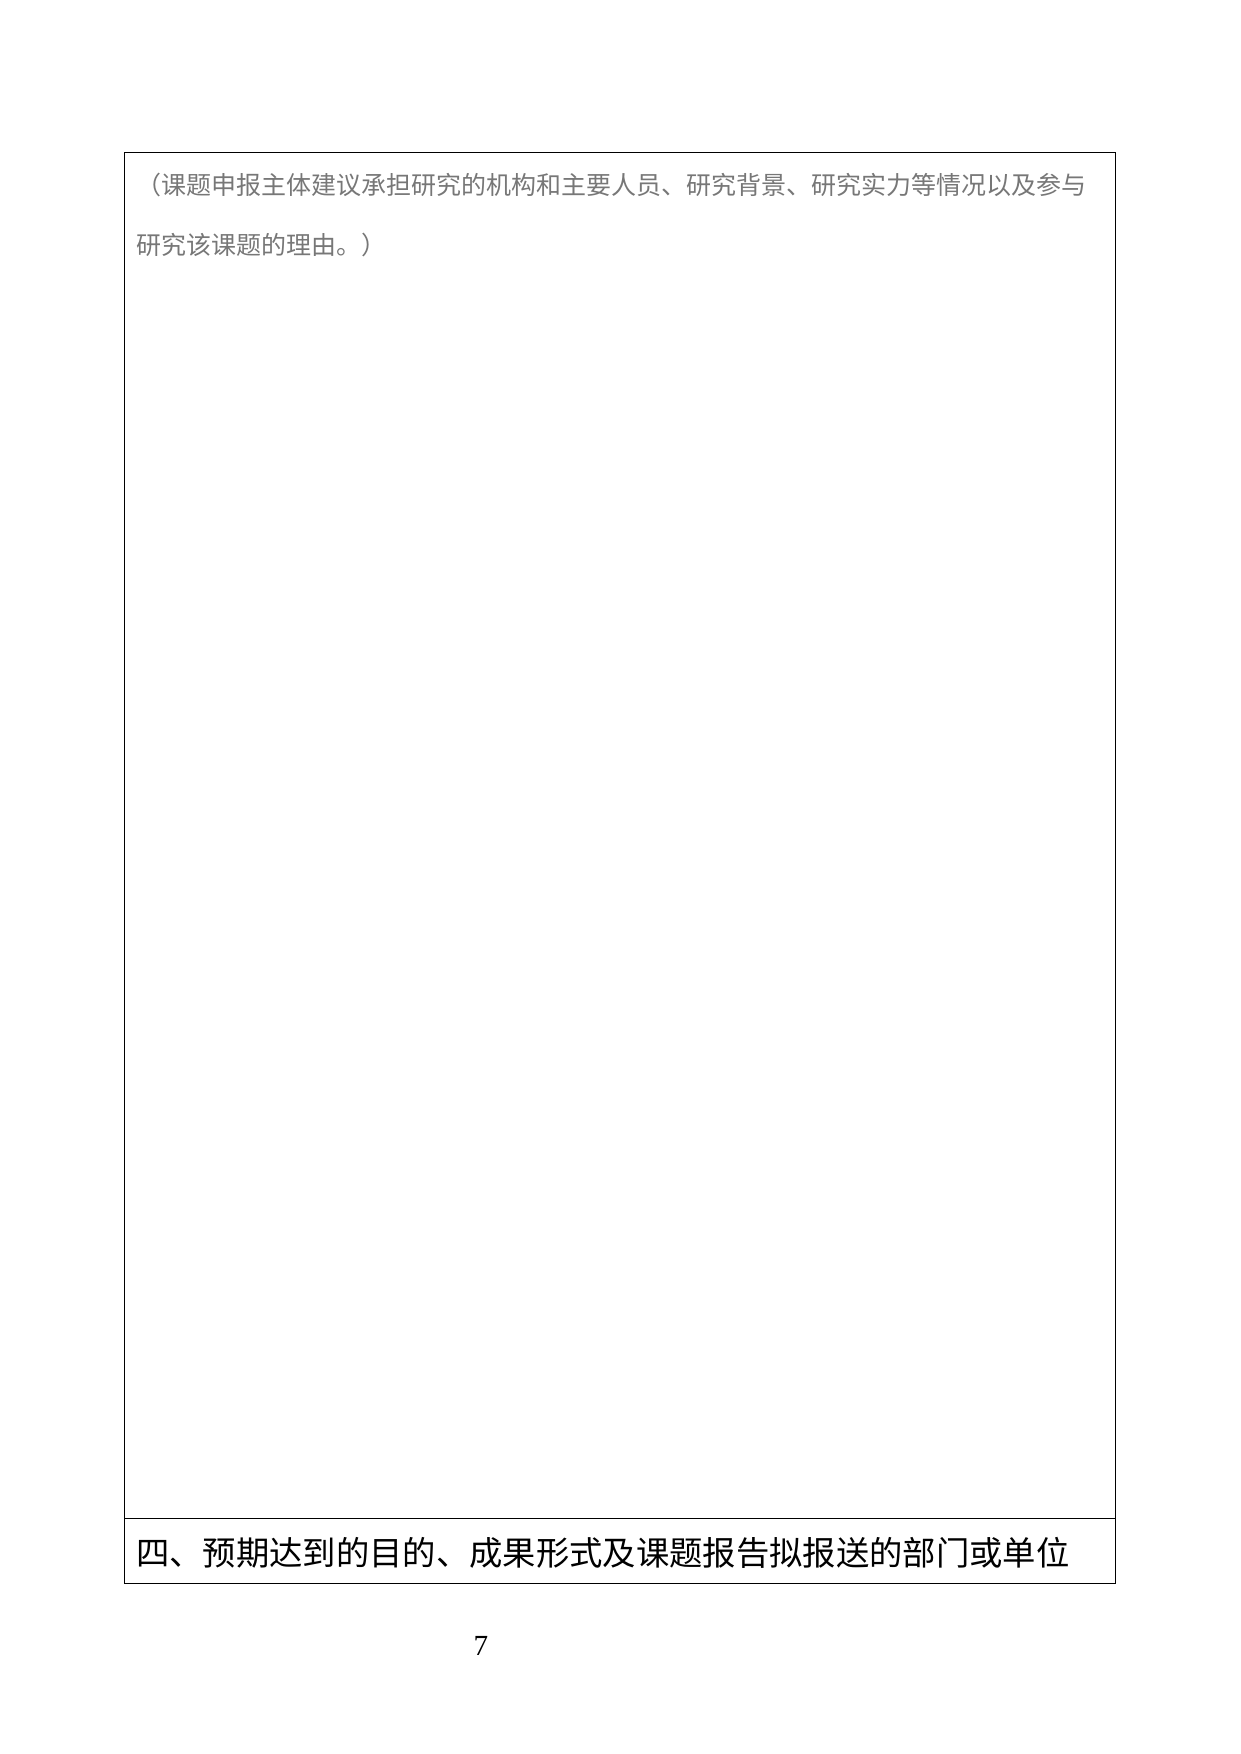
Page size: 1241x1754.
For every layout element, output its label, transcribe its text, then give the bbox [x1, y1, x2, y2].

table_cell （课题申报主体建议承担研究的机构和主要人员、研究背景、研究实力等情况以及参与研究该课题的理由。） [125, 153, 1115, 1518]
table_cell 四、预期达到的目的、成果形式及课题报告拟报送的部门或单位 [125, 1519, 1115, 1583]
